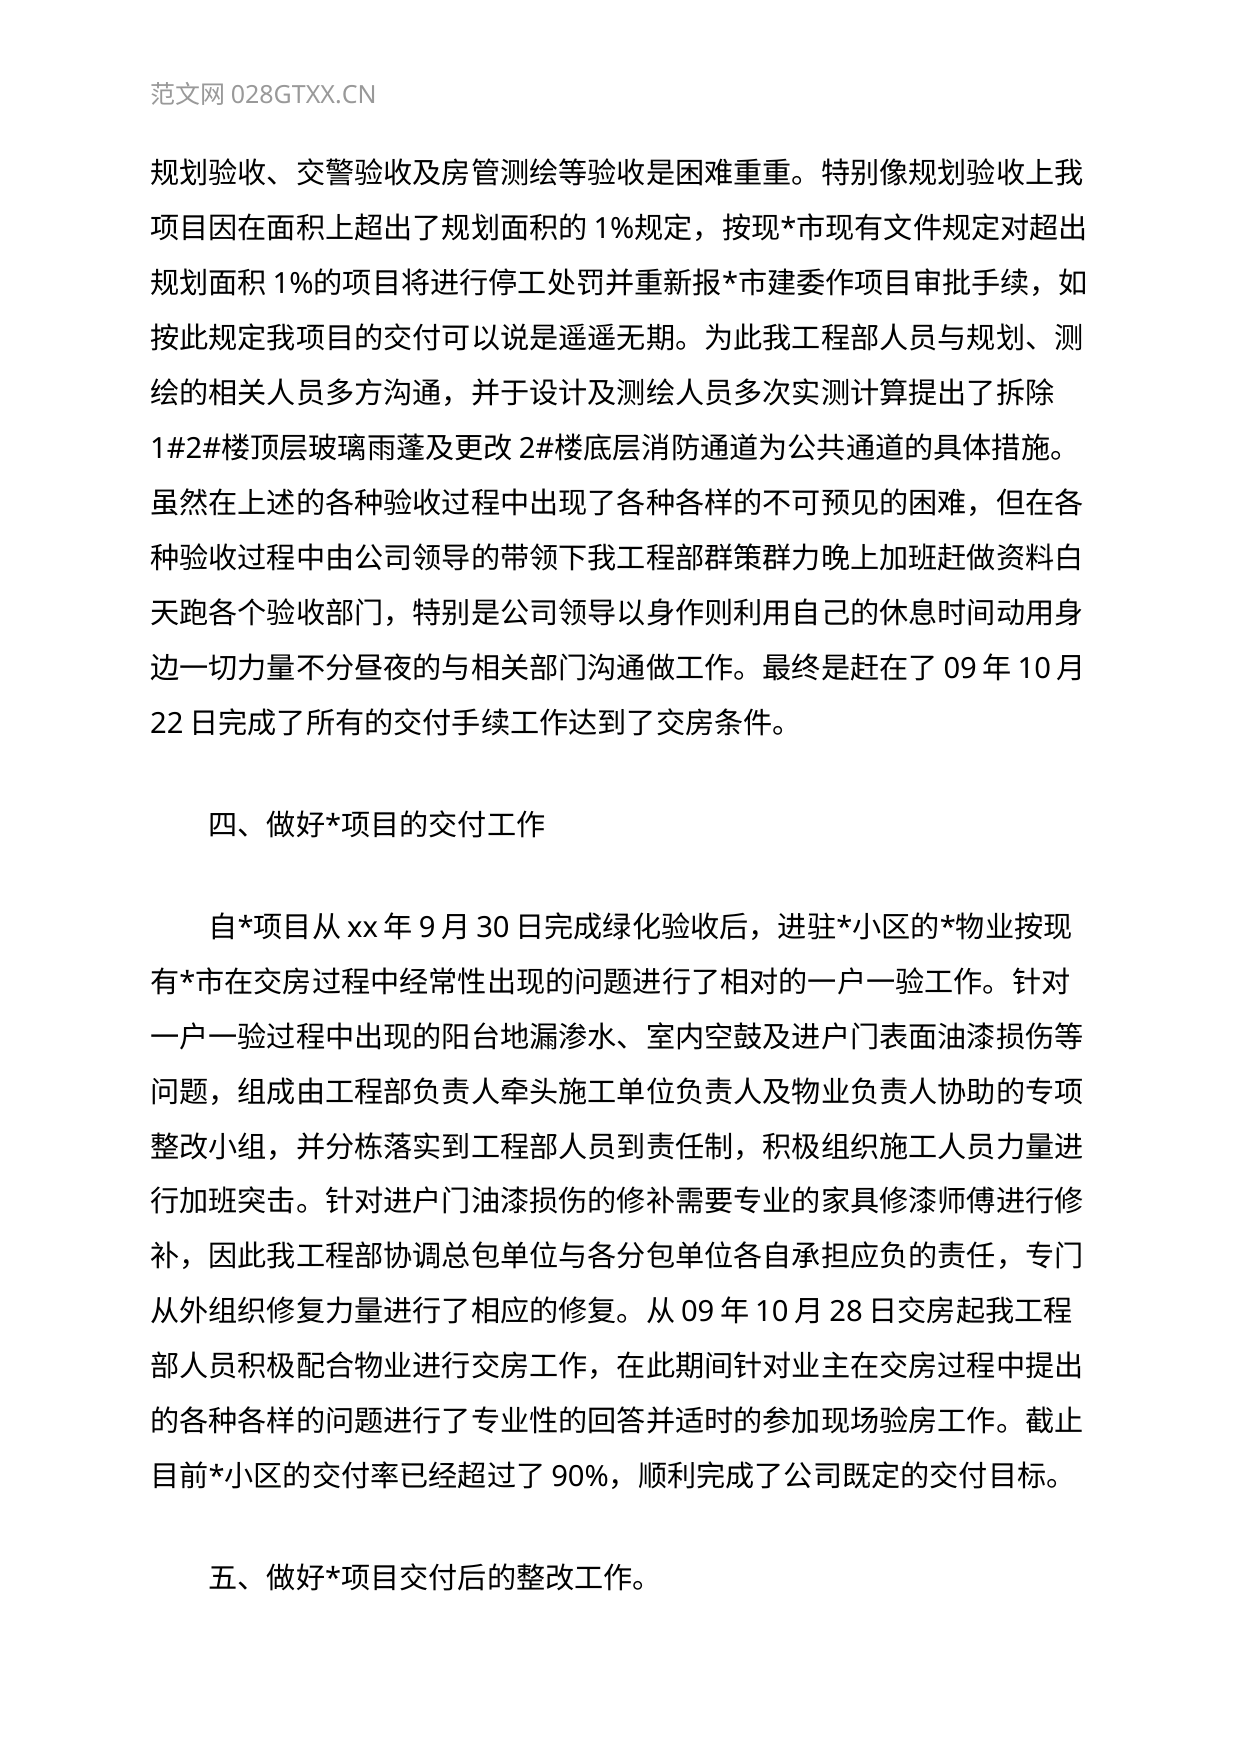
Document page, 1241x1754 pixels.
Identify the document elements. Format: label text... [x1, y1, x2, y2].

text 自*项目从xx年9月30日完成绿化验收后，进驻*小区的*物业按现有*市在交房过程中经常性出现的问题进行了相对的一户一验工作。针对一户一验过程中出现的阳台地漏渗水、室内空鼓及进户门表面油漆损伤等问题，组成由工程部负责人牵头施工单位负责人及物业负责人协助的专项整改小组，并分栋落实到工程部人员到责任制，积极组织施工人员力量进行加班突击。针对进户门油漆损伤的修补需要专业的家具修漆师傅进行修补，因此我工程部协调总包单位与各分包单位各自承担应负的责任，专门从外组织修复力量进行了相应的修复。从09年10月28日交房起我工程部人员积极配合物业进行交房工作，在此期间针对业主在交房过程中提出的各种各样的问题进行了专业性的回答并适时的参加现场验房工作。截止目前*小区的交付率已经超过了90%，顺利完成了公司既定的交付目标。 [150, 903, 1090, 1495]
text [150, 150, 1090, 742]
text 五、做好*项目交付后的整改工作。 [150, 1554, 1090, 1597]
text 四、做好*项目的交付工作 [150, 801, 1090, 844]
